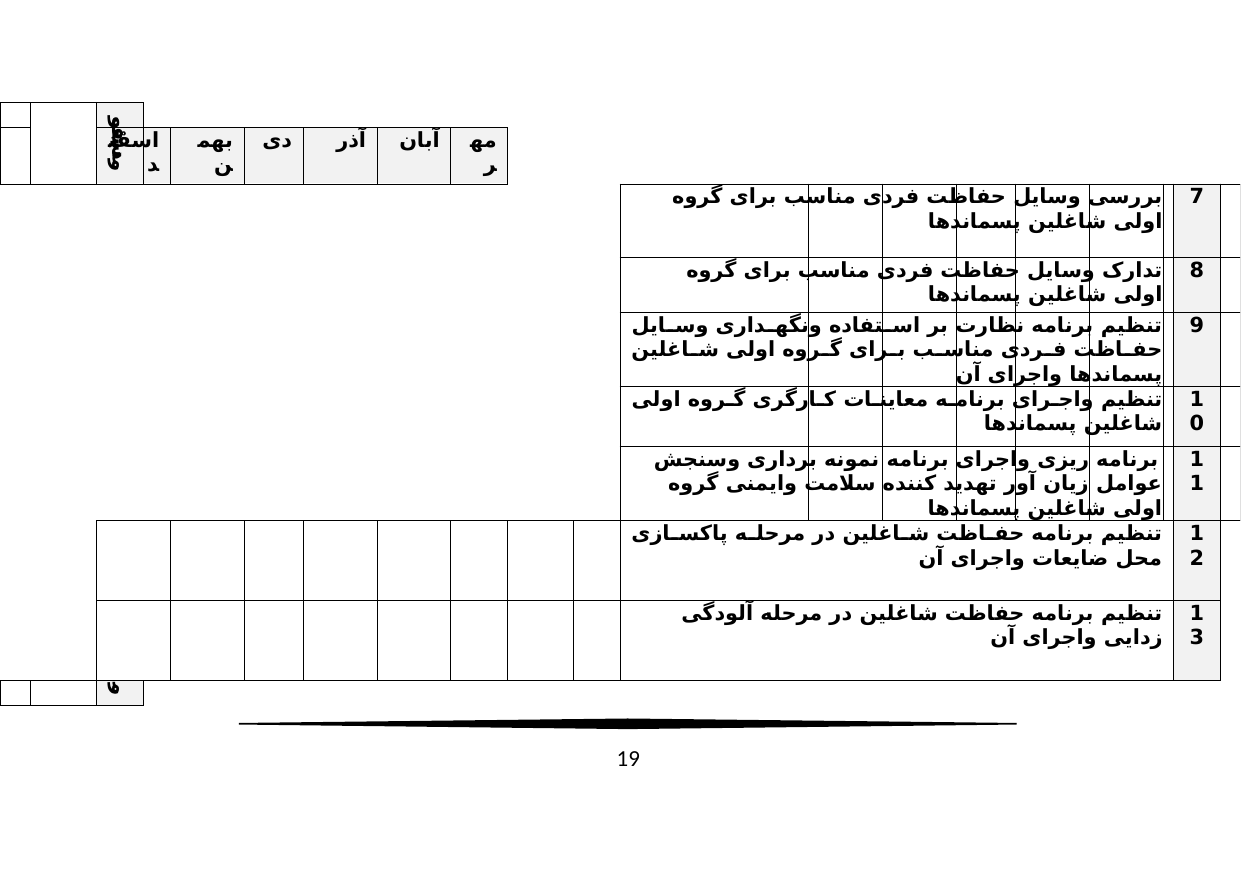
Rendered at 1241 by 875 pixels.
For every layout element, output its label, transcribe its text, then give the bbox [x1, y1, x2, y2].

table_cell [1090, 185, 1163, 257]
table_cell [957, 447, 1015, 520]
table_cell برنامه ریزی واجرای برنامه نمونه برداری وسنجش عوامل زیان آور تهدید کننده سلامت وایمنی گروه اولی شاغلین پسماندها [621, 447, 808, 520]
table_cell [508, 601, 573, 680]
table_cell [957, 258, 1015, 312]
table_cell [1164, 447, 1173, 520]
table_cell تنظیم برنامه حفاظت شاغلین در مرحله آلودگی زدایی واجرای آن [621, 601, 1173, 680]
table_cell [171, 521, 244, 600]
table_cell [508, 521, 573, 600]
table_cell [809, 387, 882, 446]
table_cell [809, 185, 882, 257]
table_cell [1090, 387, 1163, 446]
table_cell [97, 601, 170, 680]
table_cell [883, 387, 956, 446]
table_cell [304, 601, 377, 680]
table_cell [883, 313, 956, 386]
table_cell [1174, 447, 1220, 520]
table_cell [574, 601, 620, 680]
table_header مسئول [97, 103, 143, 127]
table_cell تدارک وسایل حفاظت فردی مناسب برای گروه اولی شاغلین پسماندها [621, 258, 808, 312]
table_cell [1174, 313, 1220, 386]
table_cell [97, 521, 170, 600]
table_cell [304, 521, 377, 600]
table_cell بررسی وسایل حفاظت فردی مناسب برای گروه اولی شاغلین پسماندها [621, 185, 808, 257]
table_cell [883, 185, 956, 257]
table_cell [1174, 258, 1220, 312]
table_cell [245, 601, 303, 680]
table_cell دی [245, 128, 303, 183]
table_cell [1090, 447, 1163, 520]
table_cell [1164, 313, 1173, 386]
table_cell [1164, 258, 1173, 312]
table_cell [1164, 185, 1173, 257]
table_cell [883, 258, 956, 312]
table_cell [1174, 185, 1220, 257]
table_cell [1016, 185, 1089, 257]
table_cell مسئول [97, 681, 143, 705]
table_cell [957, 387, 1015, 446]
table_cell [378, 521, 450, 600]
table_cell تنظیم واجرای برنامه معاینات کارگری گروه اولی شاغلین پسماندها [621, 387, 808, 446]
table_cell [171, 601, 244, 680]
table_cell اسفند [97, 128, 143, 183]
table_cell [451, 601, 507, 680]
table_cell [809, 447, 882, 520]
table_cell آذر [304, 128, 377, 183]
table_cell [1164, 387, 1173, 446]
table_cell [1174, 387, 1220, 446]
table_cell [1016, 258, 1089, 312]
table_cell [451, 521, 507, 600]
table_cell [957, 313, 1015, 386]
table_cell [1016, 313, 1089, 386]
table_cell [245, 521, 303, 600]
table_cell آبان [378, 128, 450, 183]
table_cell بهمن [171, 128, 244, 183]
table_cell تنظیم برنامه حفاظت شاغلین در مرحله پاکسازی محل ضایعات واجرای آن [621, 521, 1173, 600]
table_cell [574, 521, 620, 600]
table_cell [809, 258, 882, 312]
table_cell مهر [451, 128, 507, 183]
table_cell [1016, 447, 1089, 520]
table_cell [1016, 387, 1089, 446]
table_cell تنظیم برنامه نظارت بر استفاده ونگهداری وسایل حفاظت فردی مناسب برای گروه اولی شاغلین پسماندها واجرای آن [621, 313, 808, 386]
table_cell اسفند [144, 128, 170, 183]
table_cell 13 [1174, 601, 1220, 680]
table_cell [957, 185, 1015, 257]
table_cell [378, 601, 450, 680]
table_cell [883, 447, 956, 520]
table_cell [1090, 258, 1163, 312]
table_cell 12 [1174, 521, 1220, 600]
table_cell [1090, 313, 1163, 386]
table_cell [809, 313, 882, 386]
